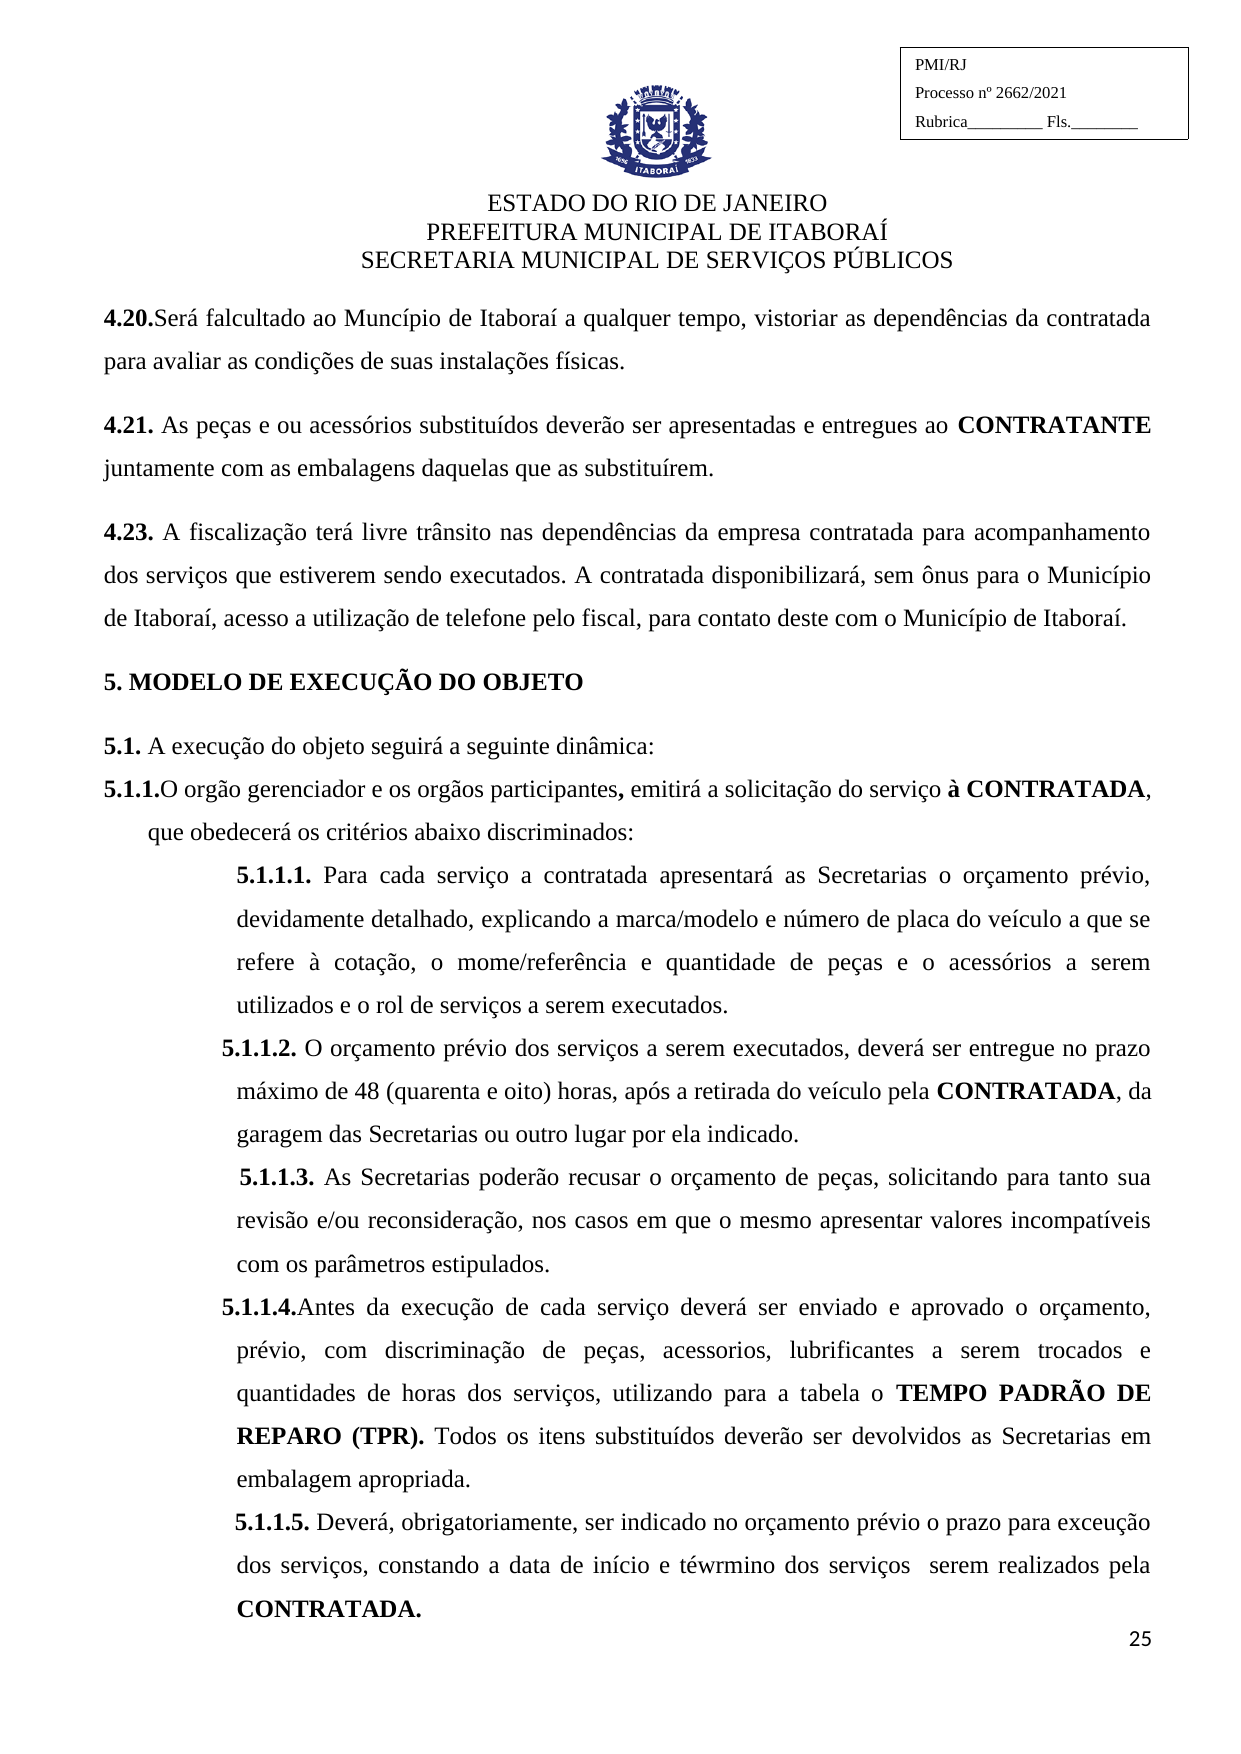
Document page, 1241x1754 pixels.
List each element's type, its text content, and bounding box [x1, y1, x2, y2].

text 5.1.1.1. Para cada serviço a contratada apresentará as Secretarias o orçamento prévio, devidamente detalhado, explicando a marca/modelo e número de placa do veículo a que se refere à cotação, o mome/referência e quantidade de peças e o acessórios a serem utilizados e o rol de serviços a serem executados. [222, 861, 1152, 1019]
text 5.1.1.3. As Secretarias poderão recusar o orçamento de peças, solicitando para tanto sua revisão e/ou reconsideração, nos casos em que o mesmo apresentar valores incompatíveis com os parâmetros estipulados. [222, 1162, 1152, 1277]
picture [598, 73, 716, 188]
text 5.1.1.4.Antes da execução de cada serviço deverá ser enviado e aprovado o orçamento, prévio, com discriminação de peças, acessorios, lubrificantes a serem trocados e quantidades de horas dos serviços, utilizando para a tabela o TEMPO PADRÃO DE REPARO (TPR). Todos os itens substituídos deverão ser devolvidos as Secretarias em embalagem apropriada. [222, 1292, 1152, 1493]
text 4.21. As peças e ou acessórios substituídos deverão ser apresentadas e entregues ao CONTRATANTE juntamente com as embalagens daquelas que as substituírem. [103, 410, 1152, 482]
text 5.1.1.2. O orçamento prévio dos serviços a serem executados, deverá ser entregue no prazo máximo de 48 (quarenta e oito) horas, após a retirada do veículo pela CONTRATADA, da garagem das Secretarias ou outro lugar por ela indicado. [222, 1033, 1152, 1148]
text 4.20.Será falcultado ao Muncípio de Itaboraí a qualquer tempo, vistoriar as dependências da contratada para avaliar as condições de suas instalações físicas. [103, 303, 1152, 375]
text 5.1.1.5. Deverá, obrigatoriamente, ser indicado no orçamento prévio o prazo para exceução dos serviços, constando a data de início e téwrmino dos serviços serem realizados pela CONTRATADA. [222, 1507, 1152, 1622]
text 5.1.1.O orgão gerenciador e os orgãos participantes, emitirá a solicitação do serviço à CONTRATADA, que obedecerá os critérios abaixo discriminados: [103, 774, 1152, 846]
text 4.23. A fiscalização terá livre trânsito nas dependências da empresa contratada para acompanhamento dos serviços que estiverem sendo executados. A contratada disponibilizará, sem ônus para o Município de Itaboraí, acesso a utilização de telefone pelo fiscal, para contato deste com o Município de Itaboraí. [103, 517, 1152, 632]
text 5. MODELO DE EXECUÇÃO DO OBJETO [103, 667, 1152, 696]
text 5.1. A execução do objeto seguirá a seguinte dinâmica: [103, 731, 1152, 760]
